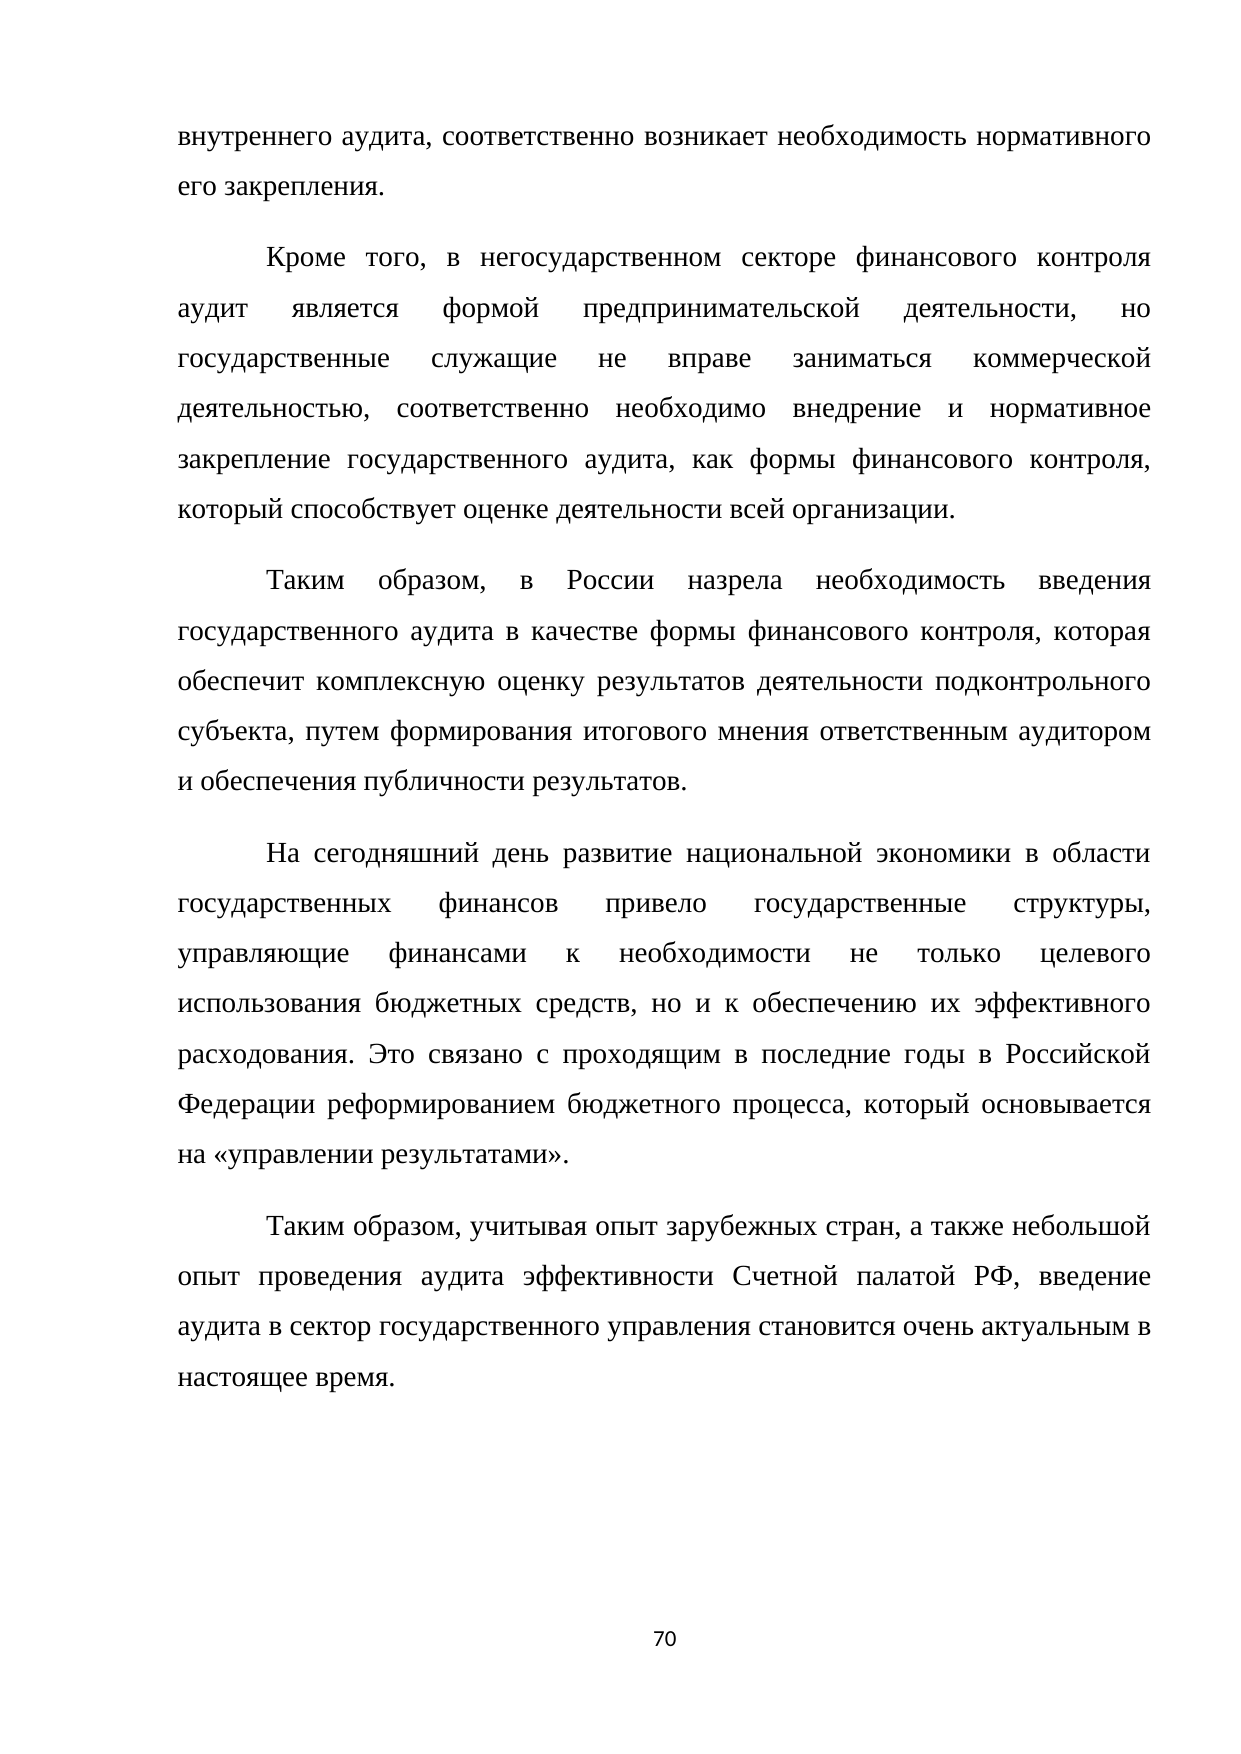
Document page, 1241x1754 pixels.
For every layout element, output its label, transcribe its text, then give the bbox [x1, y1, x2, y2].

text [177, 118, 1152, 202]
text Таким образом, в России назрела необходимость введения государственного аудита в качестве формы финансового контроля, которая обеспечит комплексную оценку результатов деятельности подконтрольного субъекта, путем формирования итогового мнения ответственным аудитором и обеспечения публичности результатов. [177, 562, 1152, 797]
text Таким образом, учитывая опыт зарубежных стран, а также небольшой опыт проведения аудита эффективности Счетной палатой РФ, введение аудита в сектор государственного управления становится очень актуальным в настоящее время. [177, 1208, 1152, 1392]
text На сегодняшний день развитие национальной экономики в области государственных финансов привело государственные структуры, управляющие финансами к необходимости не только целевого использования бюджетных средств, но и к обеспечению их эффективного расходования. Это связано с проходящим в последние годы в Российской Федерации реформированием бюджетного процесса, который основывается на «управлении результатами». [177, 835, 1152, 1170]
text Кроме того, в негосударственном секторе финансового контроля аудит является формой предпринимательской деятельности, но государственные служащие не вправе заниматься коммерческой деятельностью, соответственно необходимо внедрение и нормативное закрепление государственного аудита, как формы финансового контроля, который способствует оценке деятельности всей организации. [177, 239, 1152, 525]
